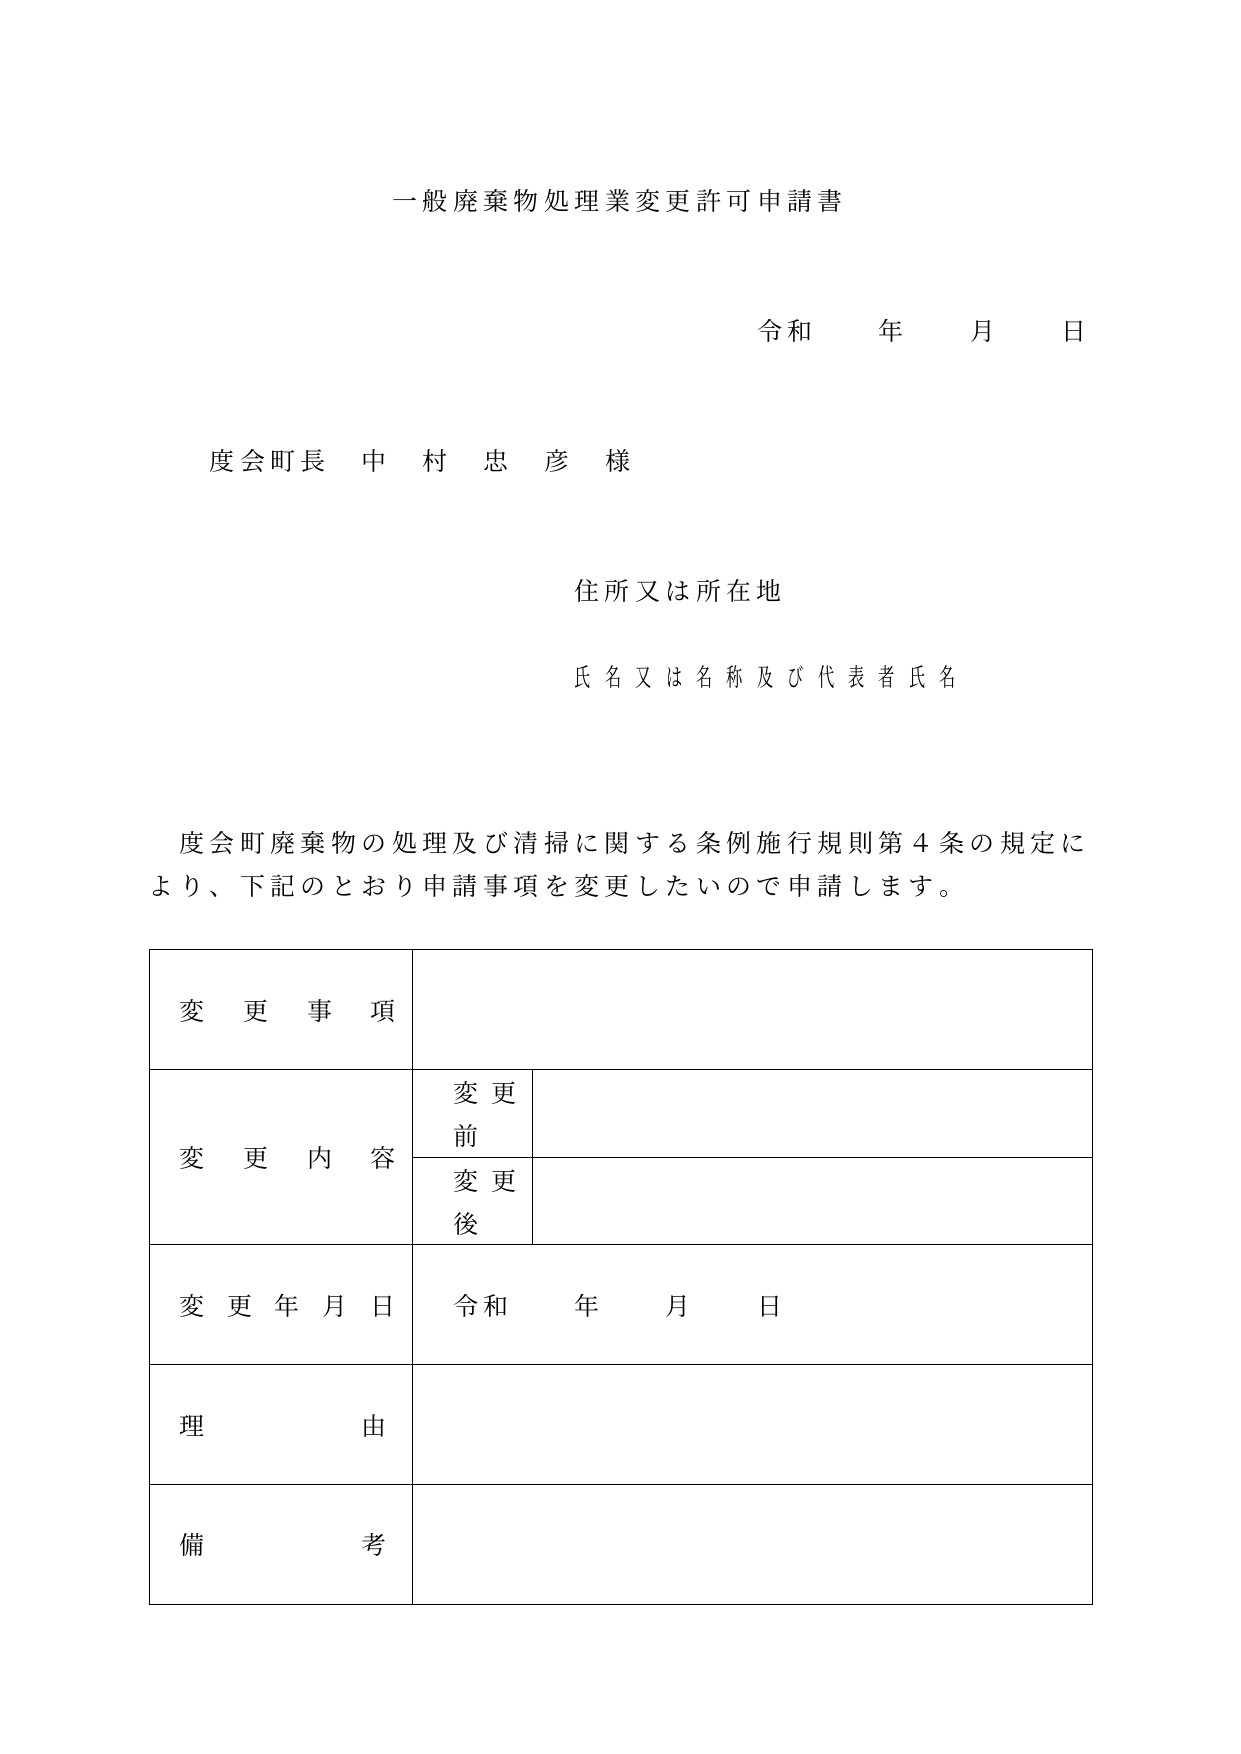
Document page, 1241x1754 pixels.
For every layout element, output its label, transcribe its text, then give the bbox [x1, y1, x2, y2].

table_cell 変更後 [413, 1158, 532, 1244]
text 令和 年 月 日 [149, 308, 1092, 351]
text 度会町長 中 村 忠 彦 様 [149, 438, 1092, 481]
table_header 変更事項 [150, 950, 412, 1069]
text 氏名又は名称及び代表者氏名 [149, 654, 1092, 697]
table_cell [413, 1485, 1092, 1603]
table_cell 変更年月日 [150, 1245, 412, 1364]
table_cell 変更前 [413, 1070, 532, 1157]
text 住所又は所在地 [149, 567, 1092, 611]
text 一般廃棄物処理業変更許可申請書 [149, 178, 1092, 222]
text 度会町廃棄物の処理及び清掃に関する条例施行規則第４条の規定により、下記のとおり申請事項を変更したいので申請します。 [149, 819, 1092, 906]
table_cell [533, 1070, 1092, 1157]
table_cell [533, 1158, 1092, 1244]
table_cell 変更内容 [150, 1070, 412, 1244]
table_cell 理 由 [150, 1365, 412, 1484]
table_cell [413, 1365, 1092, 1484]
table_cell 備 考 [150, 1485, 412, 1603]
table_cell 令和 年 月 日 [413, 1245, 1092, 1364]
table_header [413, 950, 1092, 1069]
